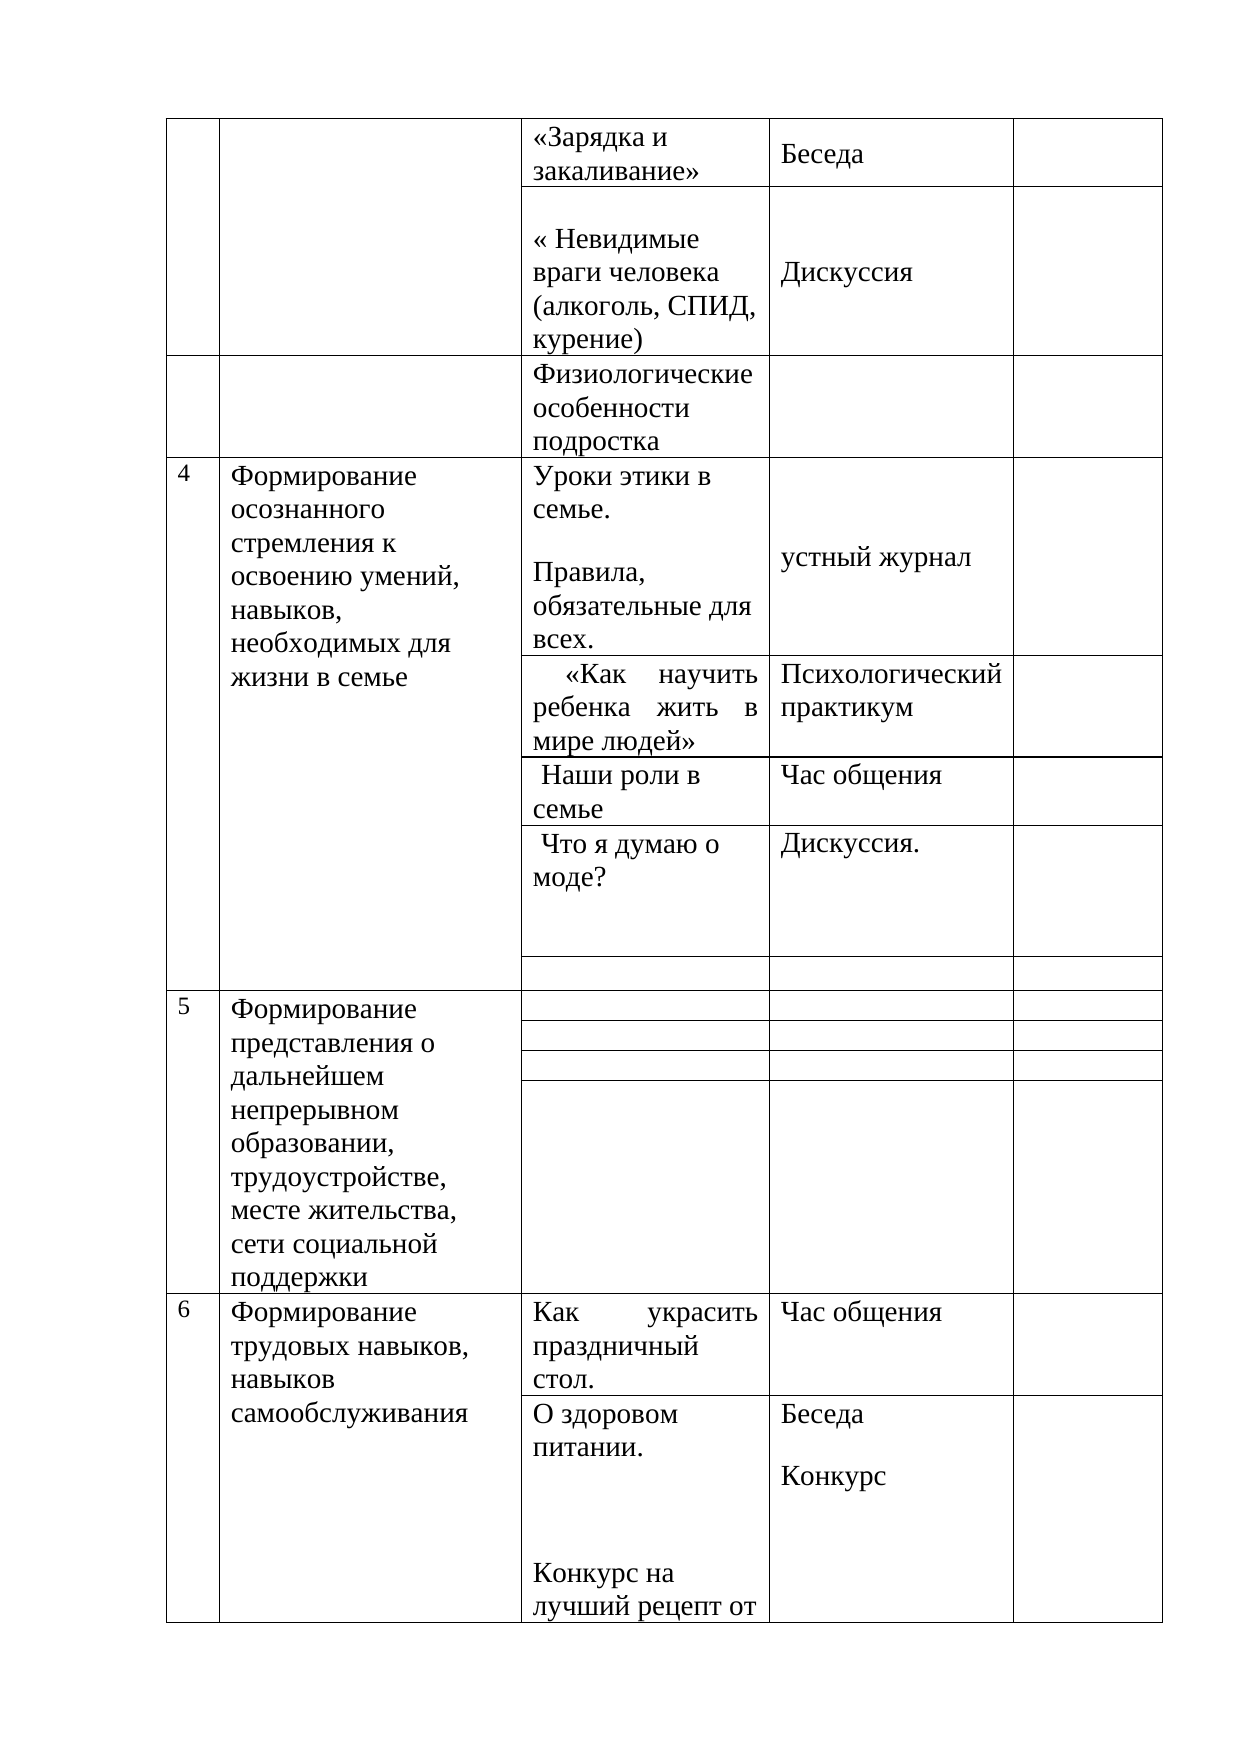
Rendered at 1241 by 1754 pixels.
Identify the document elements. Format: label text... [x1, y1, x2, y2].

table_cell [167, 356, 219, 457]
table_cell [1014, 356, 1162, 457]
table_cell [1014, 1081, 1162, 1293]
table_cell Беседа Конкурс [770, 1396, 1013, 1622]
table_cell 4 [167, 458, 219, 990]
table_cell [1014, 758, 1162, 824]
table_cell устный журнал [770, 458, 1013, 655]
table_cell Формирование трудовых навыков, навыков самообслуживания [220, 1294, 521, 1622]
table_cell [770, 356, 1013, 457]
table_cell [522, 957, 769, 990]
table_cell [770, 957, 1013, 990]
table_cell [1014, 826, 1162, 956]
table_cell [1014, 991, 1162, 1020]
table_cell Наши роли в семье [522, 758, 769, 824]
table_cell Беседа [770, 119, 1013, 186]
table_cell [522, 1021, 769, 1050]
table_cell « Невидимые враги человека (алкоголь, СПИД, курение) [522, 187, 769, 355]
table_cell [770, 1051, 1013, 1079]
table_cell [770, 1021, 1013, 1050]
table_cell [1014, 458, 1162, 655]
table_cell Уроки этики в семье. Правила, обязательные для всех. [522, 458, 769, 655]
table_cell Психологический практикум [770, 656, 1013, 756]
table_cell «Как научить ребенка жить в мире людей» [522, 656, 769, 756]
table_cell Час общения [770, 1294, 1013, 1395]
table_cell Дискуссия. [770, 826, 1013, 956]
table_cell [1014, 1051, 1162, 1079]
table_cell [1014, 187, 1162, 355]
table_cell [1014, 119, 1162, 186]
table_cell [1014, 1021, 1162, 1050]
table_cell Физиологические особенности подростка [522, 356, 769, 457]
table_cell [220, 356, 521, 457]
table_cell [522, 1051, 769, 1079]
table_cell [522, 1081, 769, 1293]
table_cell [770, 991, 1013, 1020]
table_cell Как украсить праздничный стол. [522, 1294, 769, 1395]
table_cell [1014, 957, 1162, 990]
table_cell 5 [167, 991, 219, 1293]
table_cell Что я думаю о моде? [522, 826, 769, 956]
table_cell 6 [167, 1294, 219, 1622]
table_cell Час общения [770, 758, 1013, 824]
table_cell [522, 1396, 769, 1622]
table_cell [522, 991, 769, 1020]
table_cell [1014, 1396, 1162, 1622]
table_cell [220, 119, 521, 355]
table_cell [1014, 1294, 1162, 1395]
table_cell Дискуссия [770, 187, 1013, 355]
table_cell Формирование осознанного стремления к освоению умений, навыков, необходимых для жизни в семье [220, 458, 521, 990]
table_cell [770, 1081, 1013, 1293]
table_cell «Зарядка и закаливание» [522, 119, 769, 186]
table_cell Формирование представления о дальнейшем непрерывном образовании, трудоустройстве, месте жительства, сети социальной поддержки [220, 991, 521, 1293]
table_cell [1014, 656, 1162, 756]
